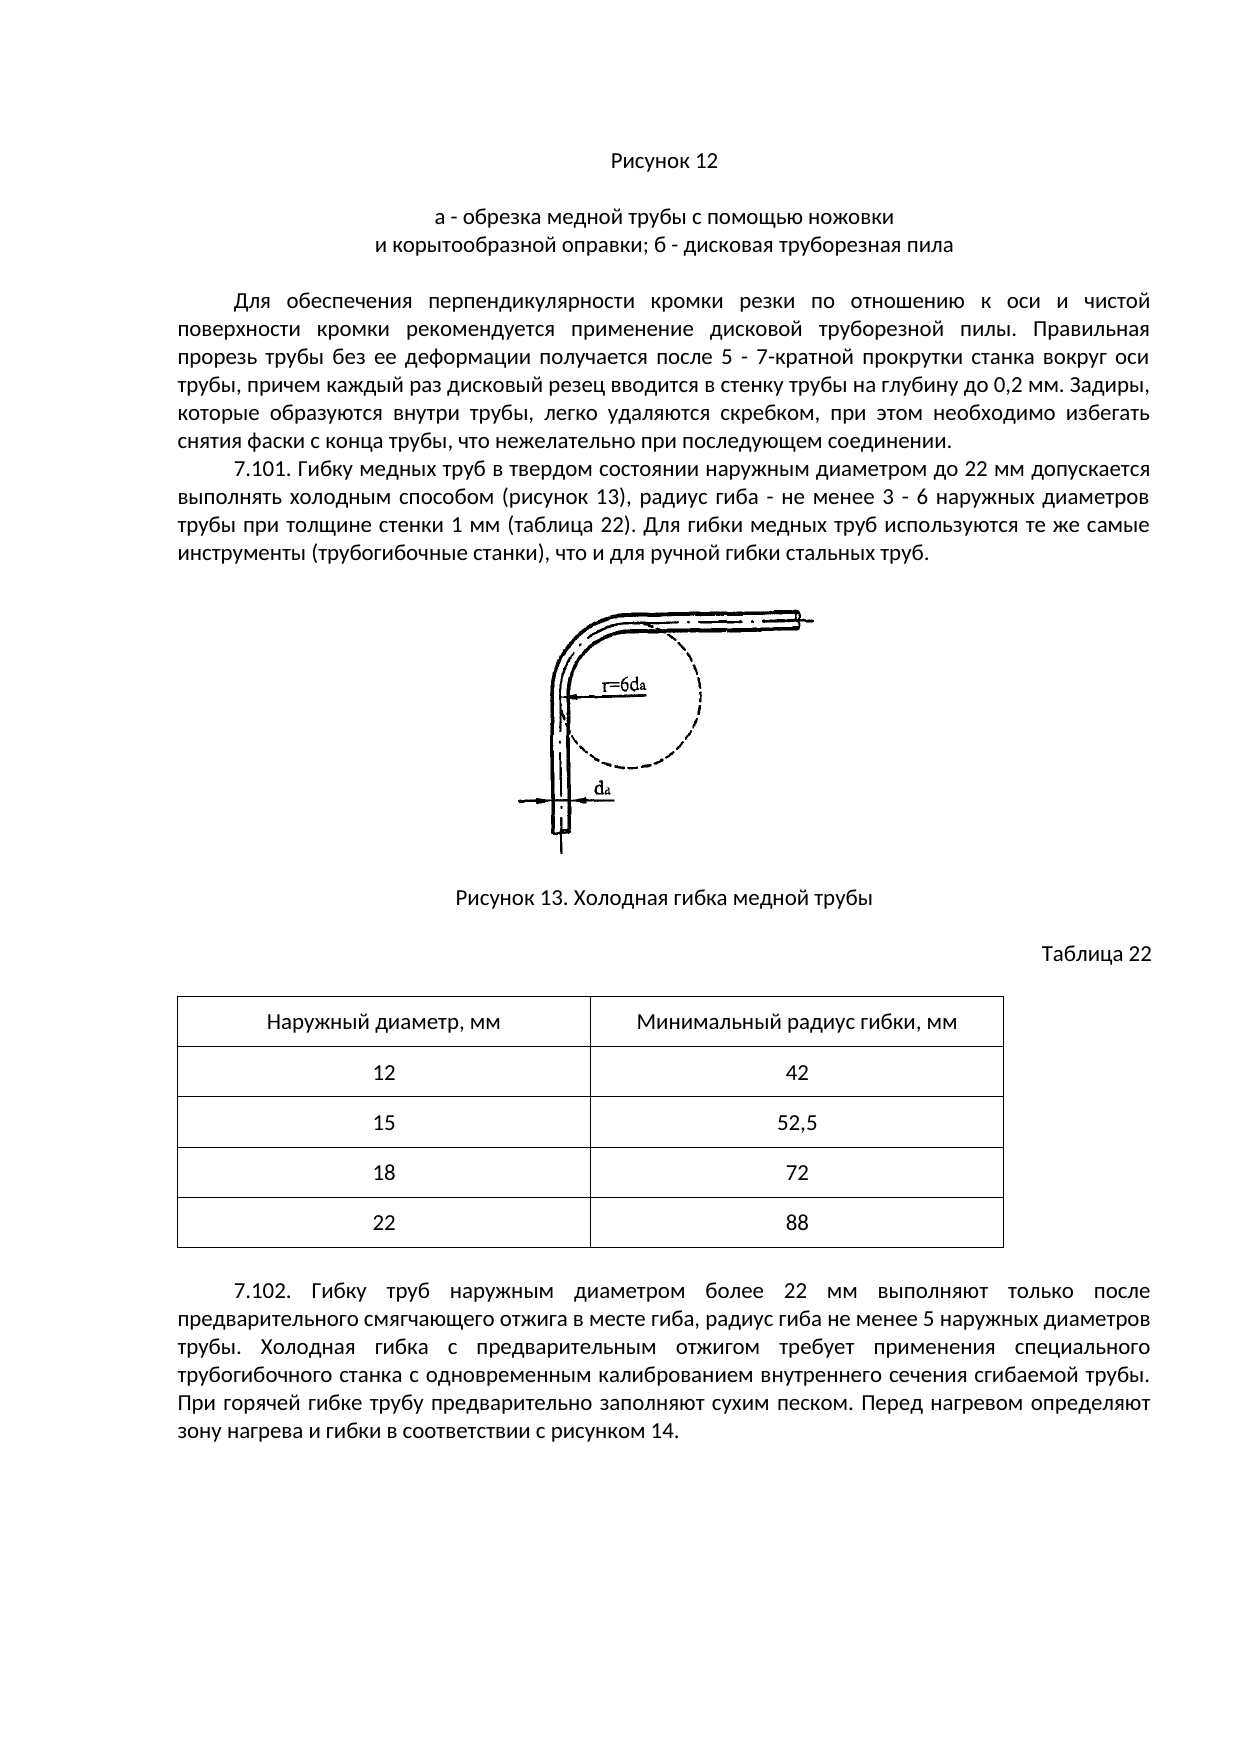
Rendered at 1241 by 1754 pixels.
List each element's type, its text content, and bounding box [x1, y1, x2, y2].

text Таблица 22 [177, 939, 1152, 968]
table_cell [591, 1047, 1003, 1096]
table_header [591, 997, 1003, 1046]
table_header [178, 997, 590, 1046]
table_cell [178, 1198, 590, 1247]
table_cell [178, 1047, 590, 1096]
text 7.101. Гибку медных труб в твердом состоянии наружным диаметром до 22 мм допускается выполнять холодным способом (рисунок 13), радиус гиба - не менее 3 - 6 наружных диаметров трубы при толщине стенки 1 мм (таблица 22). Для гибки медных труб используются те же самые инструменты (трубогибочные станки), что и для ручной гибки стальных труб. [177, 454, 1152, 566]
text 7.102. Гибку труб наружным диаметром более 22 мм выполняют только после предварительного смягчающего отжига в месте гиба, радиус гиба не менее 5 наружных диаметров трубы. Холодная гибка с предварительным отжигом требует применения специального трубогибочного станка с одновременным калиброванием внутреннего сечения сгибаемой трубы. При горячей гибке трубу предварительно заполняют сухим песком. Перед нагревом определяют зону нагрева и гибки в соответствии с рисунком 14. [177, 1276, 1152, 1444]
text Рисунок 13. Холодная гибка медной трубы [177, 883, 1152, 912]
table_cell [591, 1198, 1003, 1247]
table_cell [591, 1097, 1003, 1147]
text и корытообразной оправки; б - дисковая труборезная пила [177, 230, 1152, 258]
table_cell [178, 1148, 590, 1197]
text Для обеспечения перпендикулярности кромки резки по отношению к оси и чистой поверхности кромки рекомендуется применение дисковой труборезной пилы. Правильная прорезь трубы без ее деформации получается после 5 - 7-кратной прокрутки станка вокруг оси трубы, причем каждый раз дисковый резец вводится в стенку трубы на глубину до 0,2 мм. Задиры, которые образуются внутри трубы, легко удаляются скребком, при этом необходимо избегать снятия фаски с конца трубы, что нежелательно при последующем соединении. [177, 286, 1152, 454]
text а - обрезка медной трубы с помощью ножовки [177, 202, 1152, 230]
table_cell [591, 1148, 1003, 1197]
text Рисунок 12 [177, 146, 1152, 174]
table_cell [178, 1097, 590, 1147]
picture [510, 594, 819, 856]
